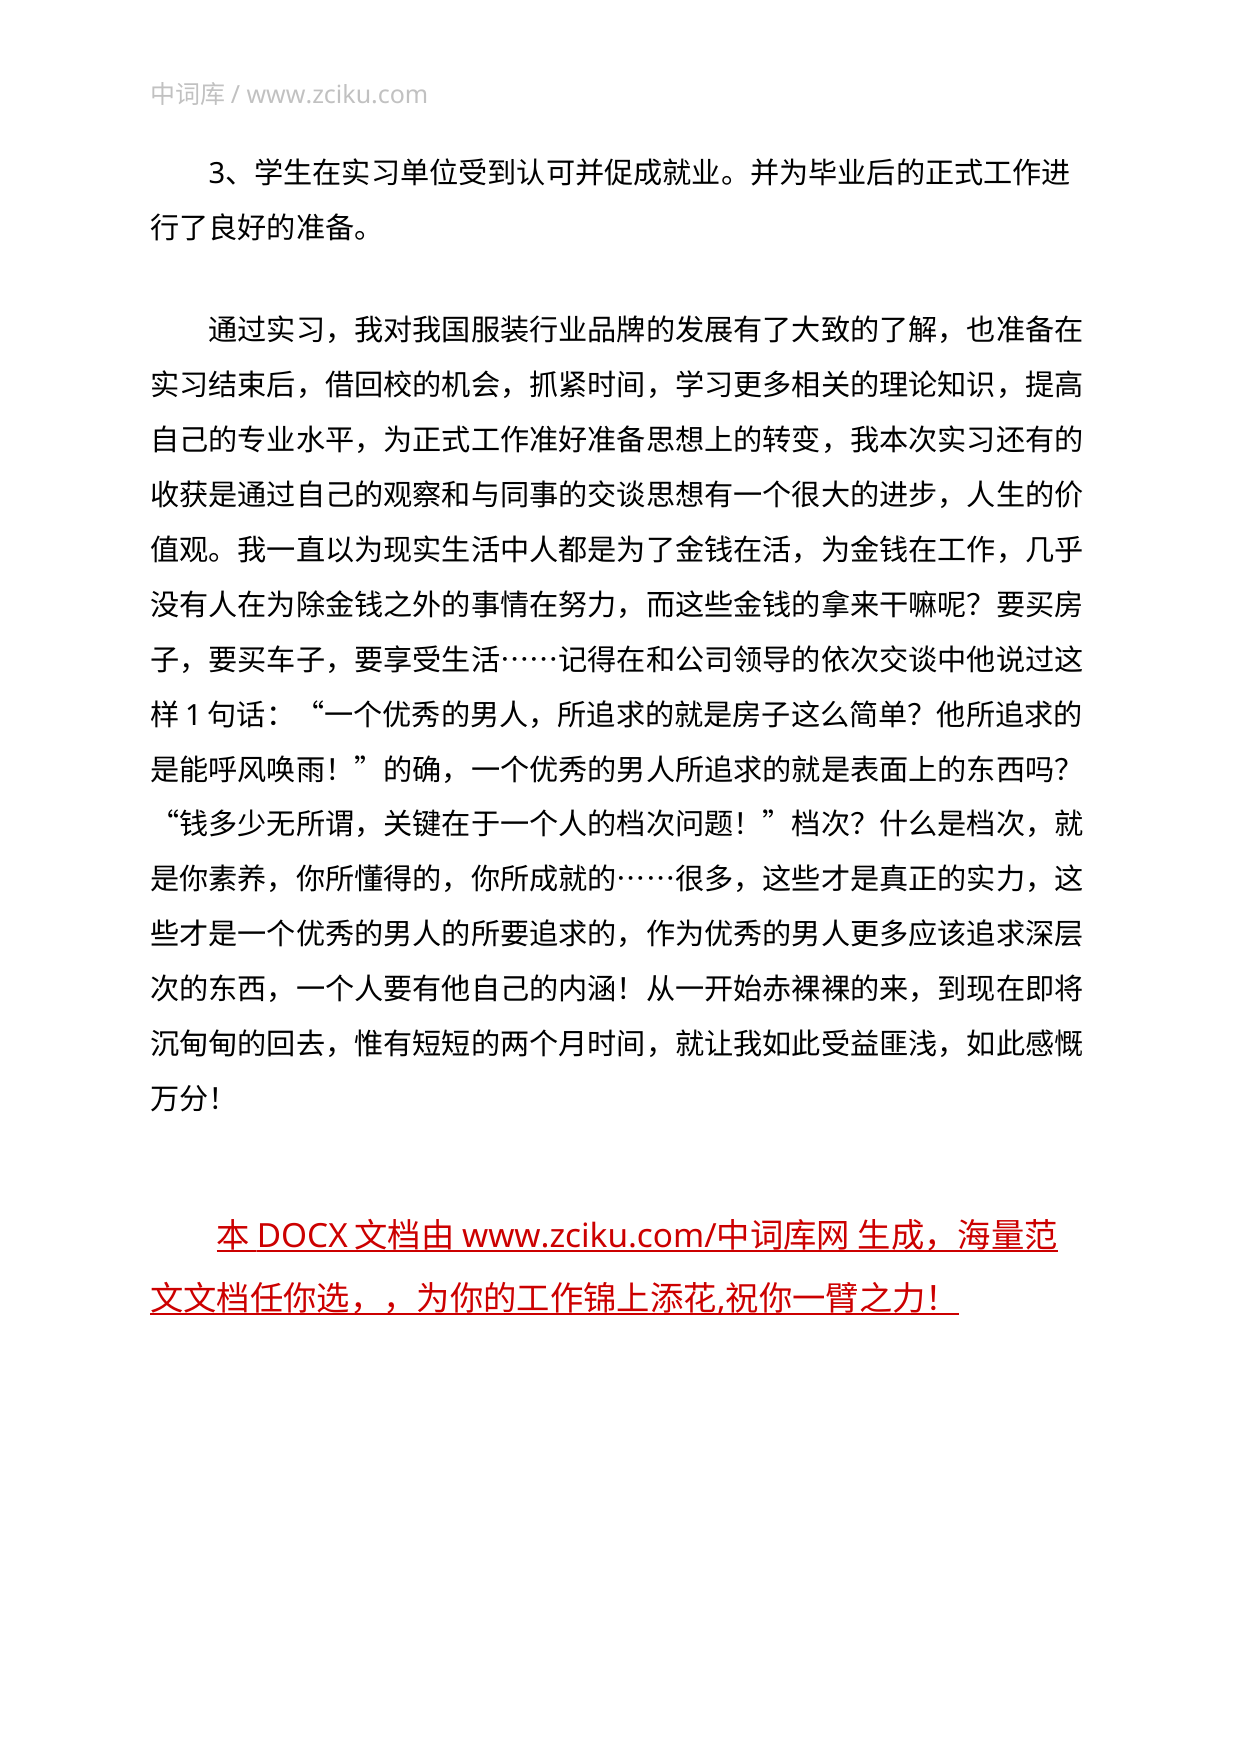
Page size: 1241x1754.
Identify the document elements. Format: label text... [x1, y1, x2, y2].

text 本DOCX文档由 www.zciku.com/中词库网 生成，海量范文文档任你选，，为你的工作锦上添花,祝你一臂之力！ [150, 1208, 1090, 1320]
text 通过实习，我对我国服装行业品牌的发展有了大致的了解，也准备在实习结束后，借回校的机会，抓紧时间，学习更多相关的理论知识，提高自己的专业水平，为正式工作准好准备思想上的转变，我本次实习还有的收获是通过自己的观察和与同事的交谈思想有一个很大的进步，人生的价值观。我一直以为现实生活中人都是为了金钱在活，为金钱在工作，几乎没有人在为除金钱之外的事情在努力，而这些金钱的拿来干嘛呢？要买房子，要买车子，要享受生活……记得在和公司领导的依次交谈中他说过这样1句话：“一个优秀的男人，所追求的就是房子这么简单？他所追求的是能呼风唤雨！”的确，一个优秀的男人所追求的就是表面上的东西吗？“钱多少无所谓，关键在于一个人的档次问题！”档次？什么是档次，就是你素养，你所懂得的，你所成就的……很多，这些才是真正的实力，这些才是一个优秀的男人的所要追求的，作为优秀的男人更多应该追求深层次的东西，一个人要有他自己的内涵！从一开始赤裸裸的来，到现在即将沉甸甸的回去，惟有短短的两个月时间，就让我如此受益匪浅，如此感慨万分！ [150, 307, 1090, 1118]
text 3、学生在实习单位受到认可并促成就业。并为毕业后的正式工作进行了良好的准备。 [150, 150, 1090, 247]
